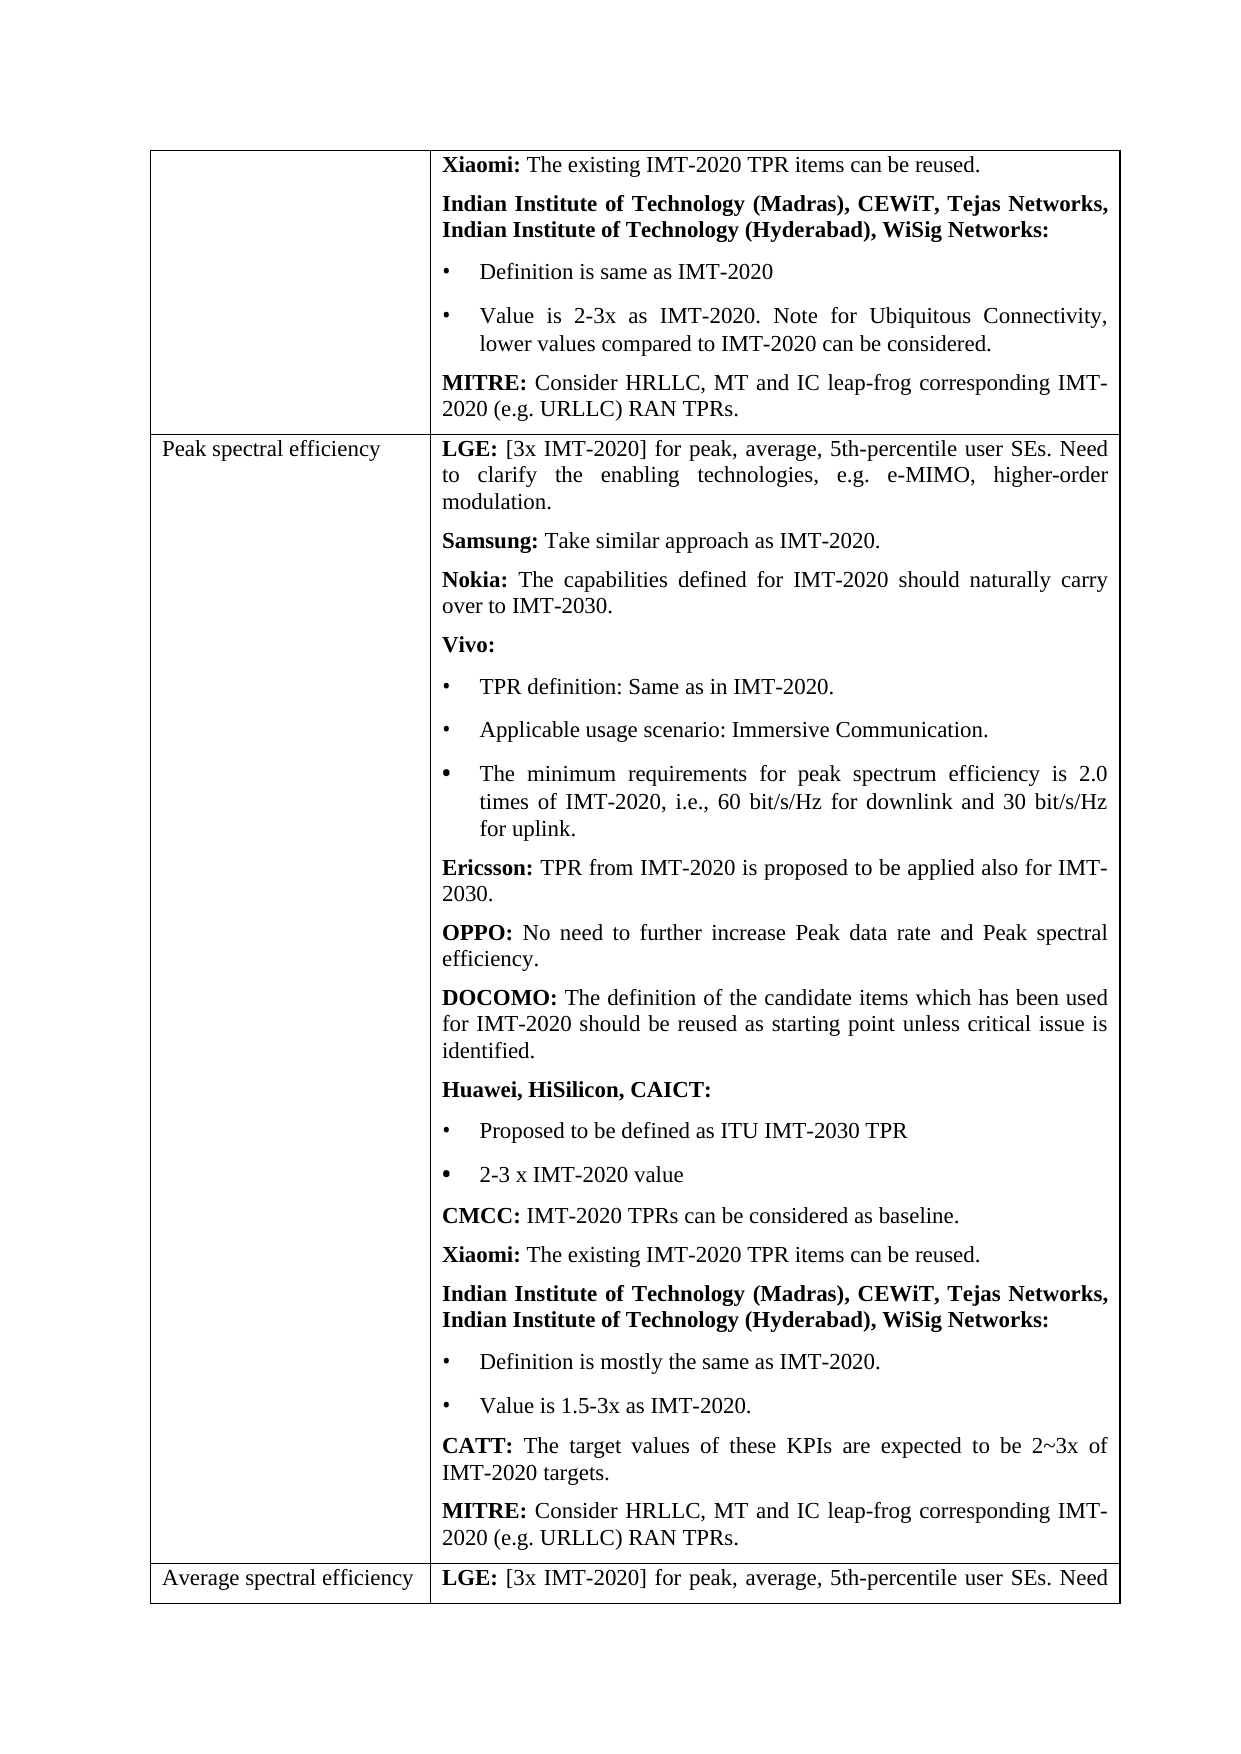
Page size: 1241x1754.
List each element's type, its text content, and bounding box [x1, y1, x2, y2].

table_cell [151, 1564, 430, 1603]
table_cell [151, 151, 430, 434]
table_cell Peak spectral efficiency [151, 435, 430, 1563]
table_cell LGE: [3x IMT-2020] for peak, average, 5th-percentile user SEs. Need to clarify the enabling technologies, e.g. e-MIMO, higher-order modulation. Samsung: Take similar approach as IMT-2020. Nokia: The capabilities defined for IMT-2020 should naturally carry over to IMT-2030. Vivo: TPR definition: Same as in IMT-2020. Applicable usage scenario: Immersive Communication. The minimum requirements for peak spectrum efficiency is 2.0 times of IMT-2020, i.e., 60 bit/s/Hz for downlink and 30 bit/s/Hz for uplink. Ericsson: TPR from IMT-2020 is proposed to be applied also for IMT-2030. OPPO: No need to further increase Peak data rate and Peak spectral efficiency. DOCOMO: The definition of the candidate items which has been used for IMT-2020 should be reused as starting point unless critical issue is identified. Huawei, HiSilicon, CAICT: Proposed to be defined as ITU IMT-2030 TPR 2-3 x IMT-2020 value CMCC: IMT-2020 TPRs can be considered as baseline. Xiaomi: The existing IMT-2020 TPR items can be reused. Indian Institute of Technology (Madras), CEWiT, Tejas Networks, Indian Institute of Technology (Hyderabad), WiSig Networks: Definition is mostly the same as IMT-2020. Value is 1.5-3x as IMT-2020. CATT: The target values of these KPIs are expected to be 2~3x of IMT-2020 targets. MITRE: Consider HRLLC, MT and IC leap-frog corresponding IMT-2020 (e.g. URLLC) RAN TPRs. [431, 435, 1119, 1563]
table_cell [431, 151, 1119, 434]
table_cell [431, 1564, 1119, 1603]
